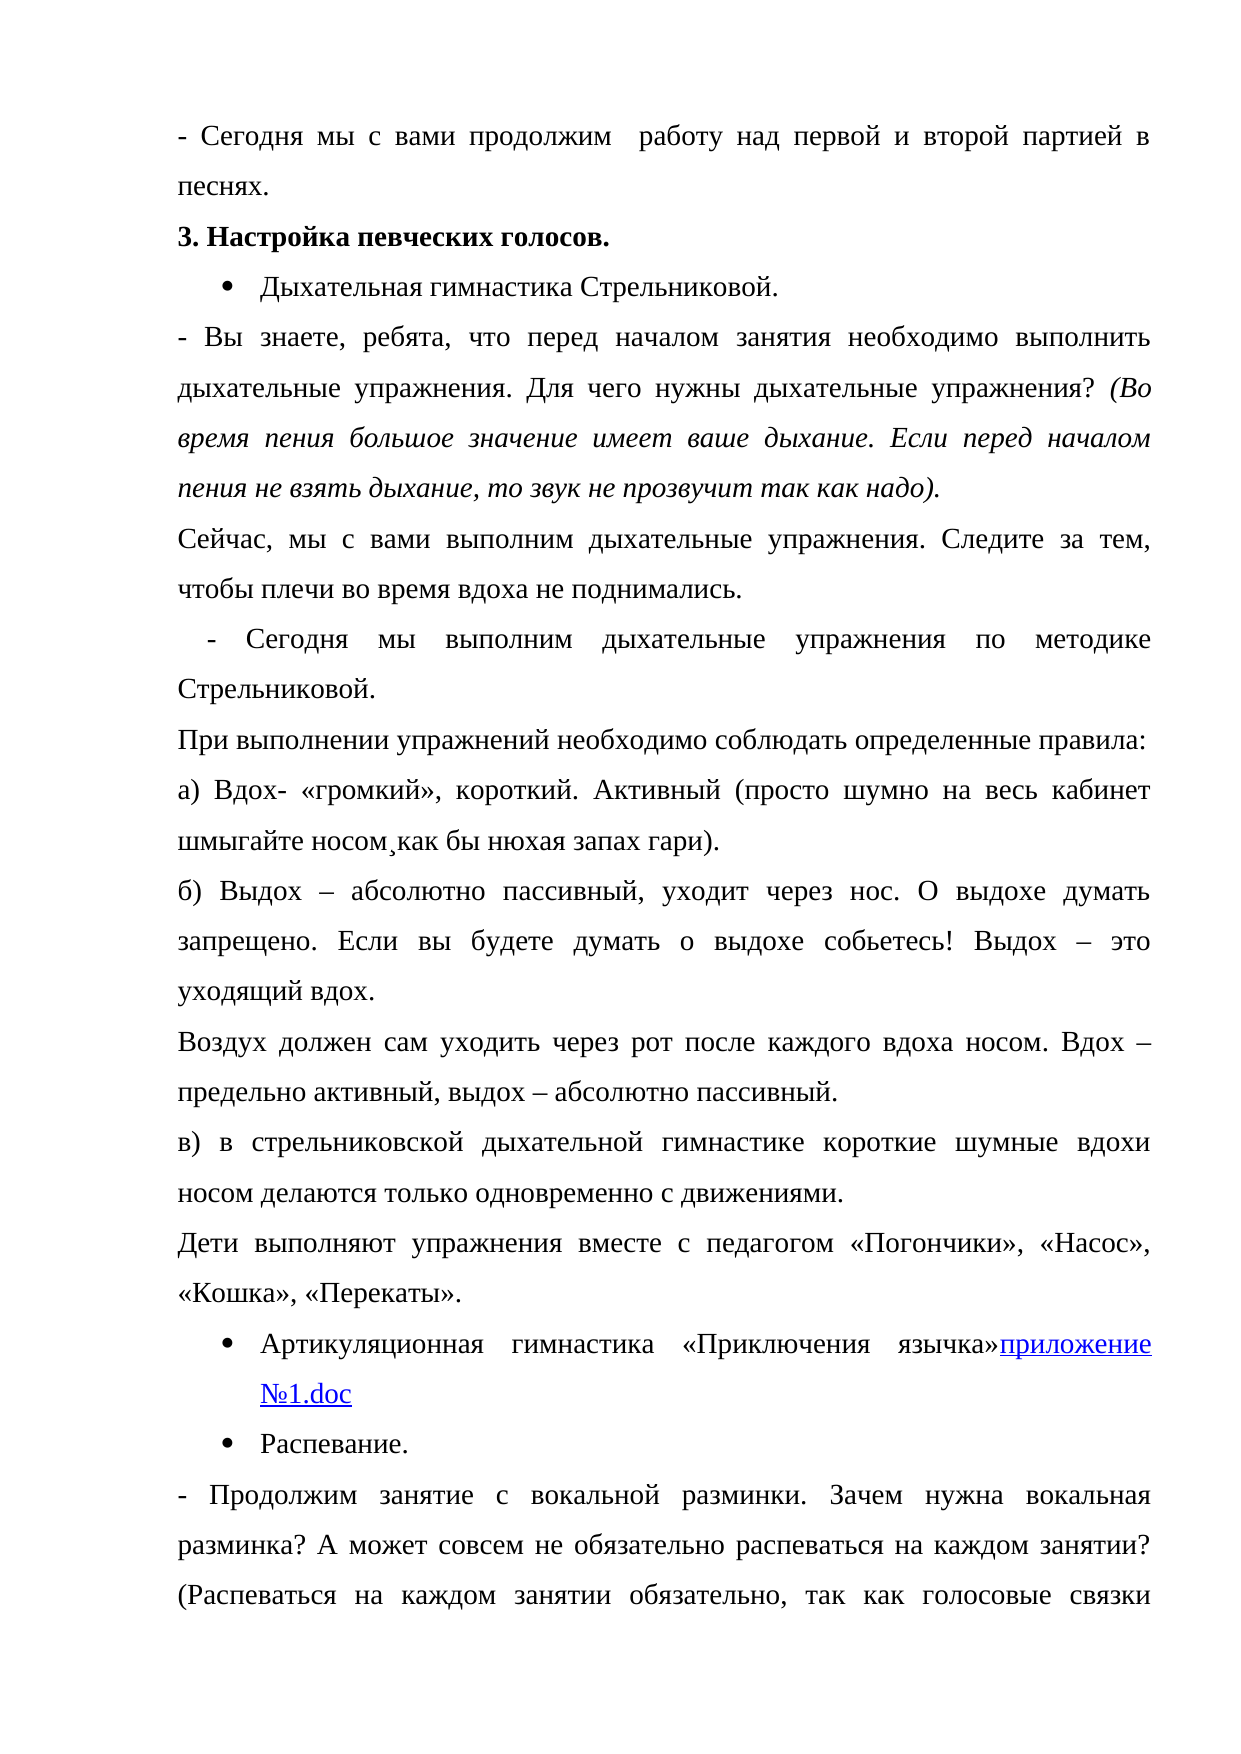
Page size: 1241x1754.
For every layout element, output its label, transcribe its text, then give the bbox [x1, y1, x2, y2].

text Воздух должен сам уходить через рот после каждого вдоха носом. Вдох – предельно активный, выдох – абсолютно пассивный. [177, 1024, 1152, 1108]
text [177, 1477, 1152, 1611]
text б) Выдох – абсолютно пассивный, уходит через нос. О выдохе думать запрещено. Если вы будете думать о выдохе собьетесь! Выдох – это уходящий вдох. [177, 873, 1152, 1007]
list Распевание. [222, 1426, 1152, 1460]
text Дети выполняют упражнения вместе с педагогом «Погончики», «Насос», «Кошка», «Перекаты». [177, 1225, 1152, 1309]
text а) Вдох- «громкий», короткий. Активный (просто шумно на весь кабинет шмыгайте носом¸как бы нюхая запах гари). [177, 772, 1152, 856]
text 3. Настройка певческих голосов. [177, 219, 1152, 252]
text в) в стрельниковской дыхательной гимнастике короткие шумные вдохи носом делаются только одновременно с движениями. [177, 1124, 1152, 1208]
text При выполнении упражнений необходимо соблюдать определенные правила: [177, 722, 1152, 756]
list Артикуляционная гимнастика «Приключения язычка»приложение №1.doc [222, 1326, 1152, 1410]
list Дыхательная гимнастика Стрельниковой. [222, 269, 1152, 303]
text - Сегодня мы с вами продолжим работу над первой и второй партией в песнях. [177, 118, 1152, 202]
text - Вы знаете, ребята, что перед началом занятия необходимо выполнить дыхательные упражнения. Для чего нужны дыхательные упражнения? (Во время пения большое значение имеет ваше дыхание. Если перед началом пения не взять дыхание, то звук не прозвучит так как надо). [177, 319, 1152, 504]
text - Сегодня мы выполним дыхательные упражнения по методике Стрельниковой. [177, 621, 1152, 705]
text Сейчас, мы с вами выполним дыхательные упражнения. Следите за тем, чтобы плечи во время вдоха не поднимались. [177, 521, 1152, 604]
